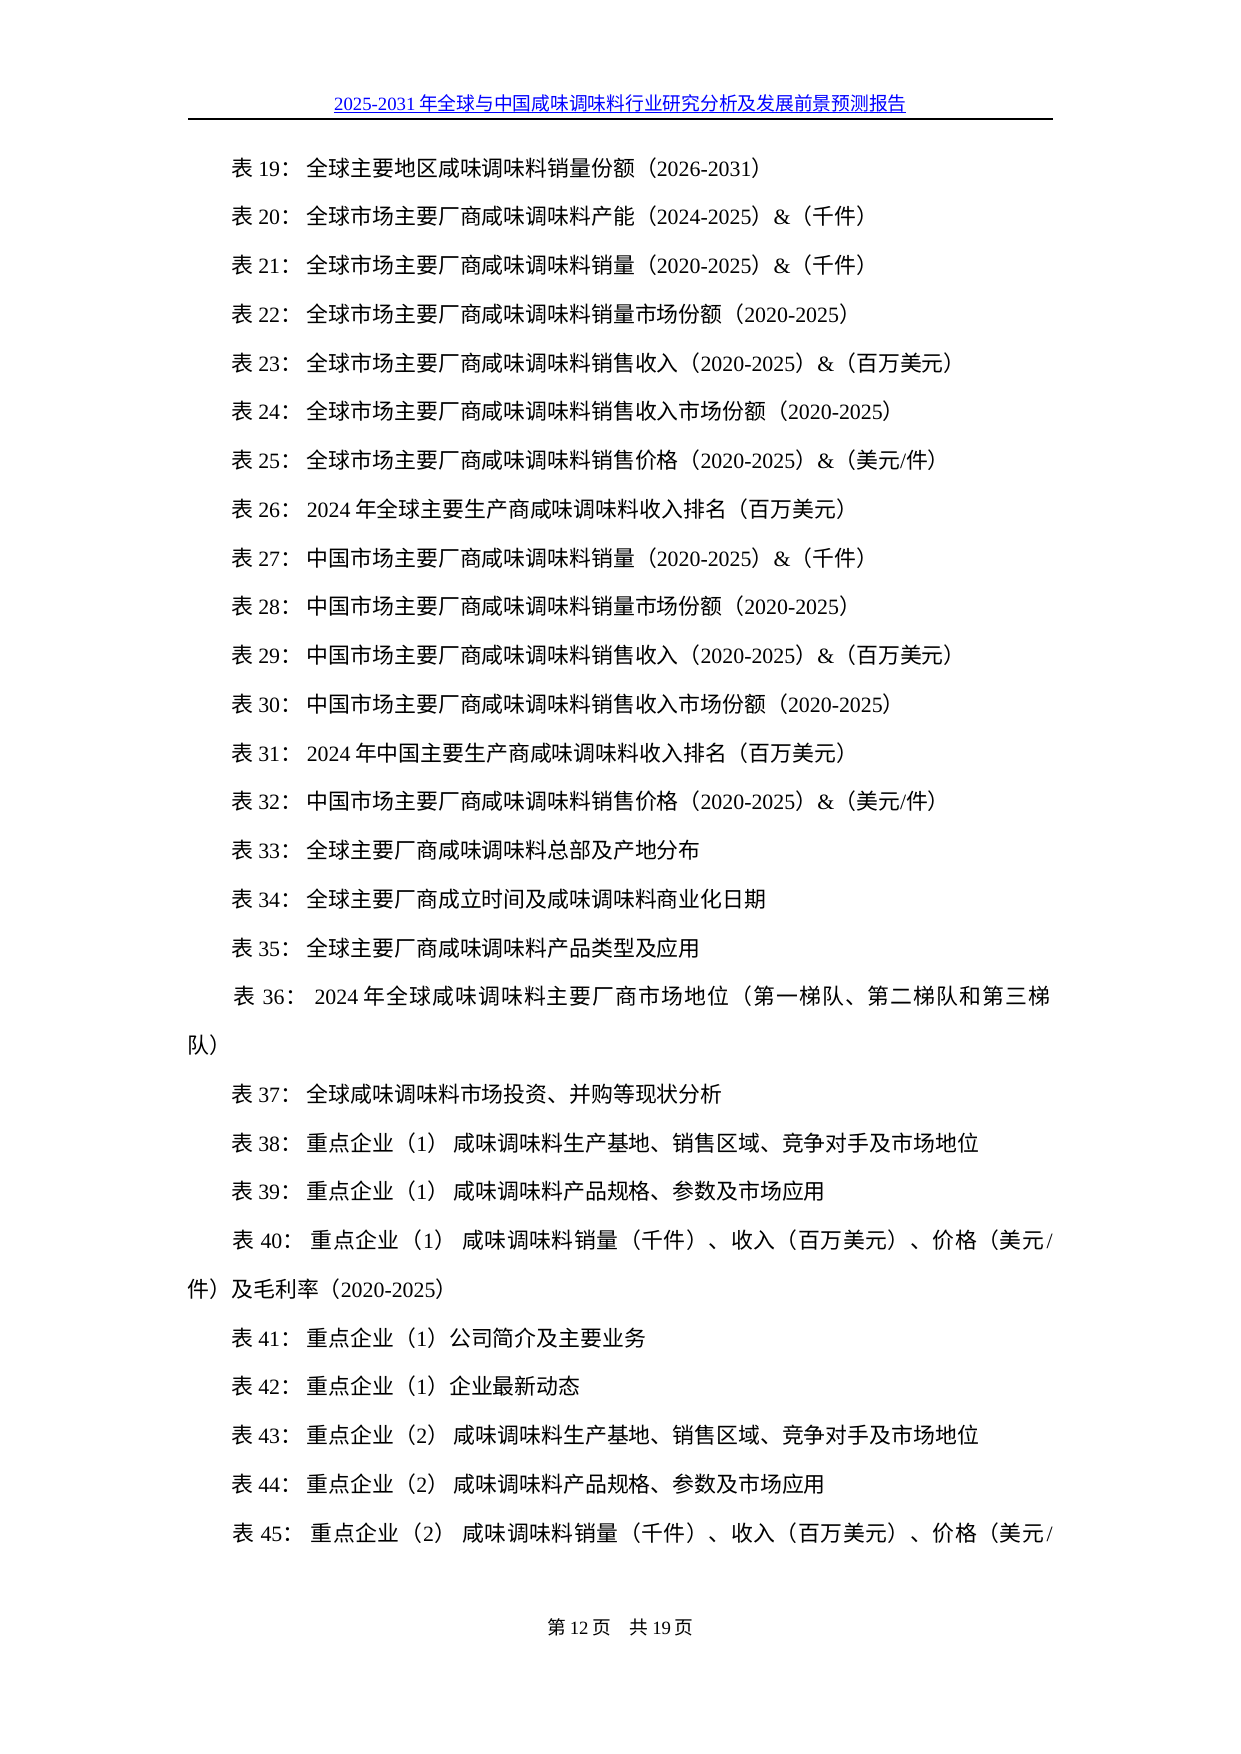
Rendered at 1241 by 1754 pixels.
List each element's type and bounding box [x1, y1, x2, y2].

text [187, 150, 1053, 1548]
